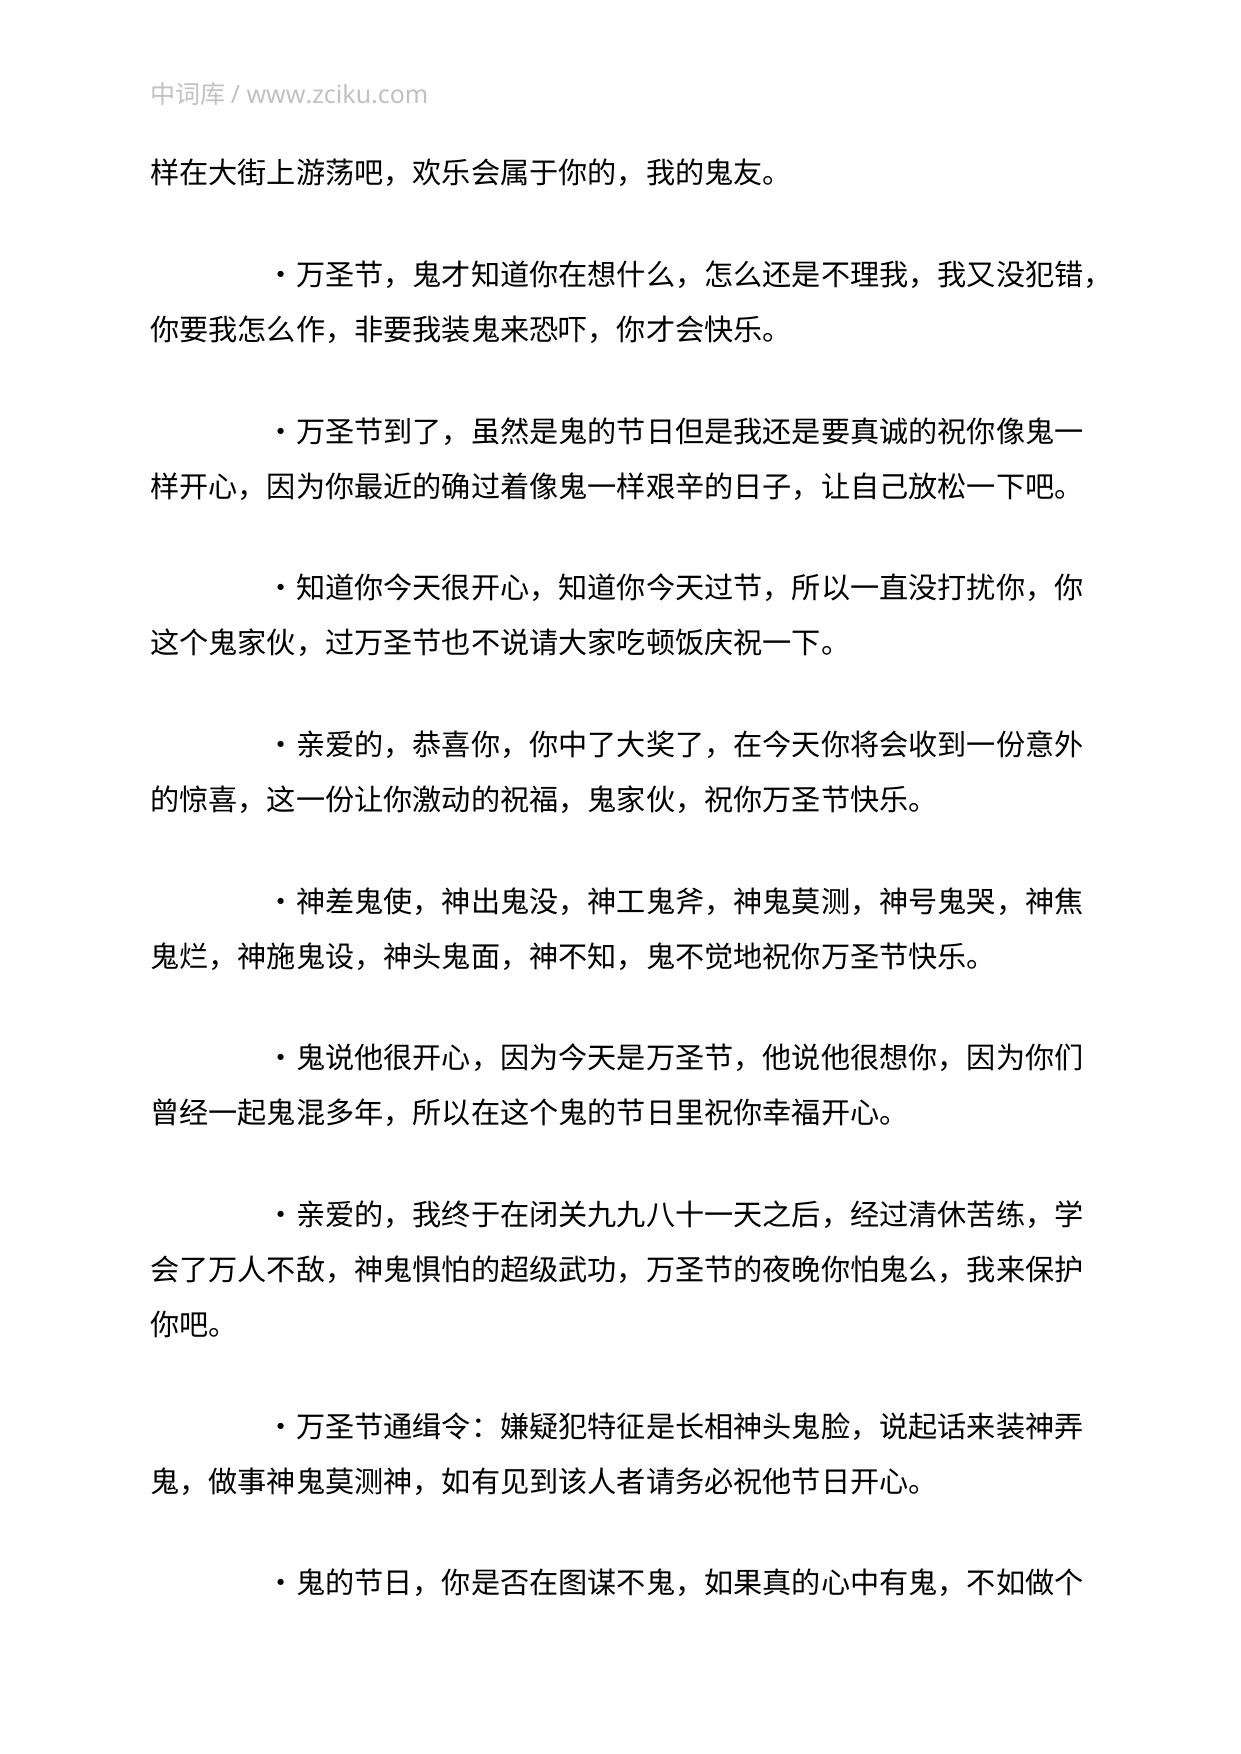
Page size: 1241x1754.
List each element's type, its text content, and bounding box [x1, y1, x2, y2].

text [150, 150, 1090, 192]
text •鬼说他很开心，因为今天是万圣节，他说他很想你，因为你们曾经一起鬼混多年，所以在这个鬼的节日里祝你幸福开心。 [150, 1035, 1090, 1132]
text •亲爱的，我终于在闭关九九八十一天之后，经过清休苦练，学会了万人不敌，神鬼惧怕的超级武功，万圣节的夜晚你怕鬼么，我来保护你吧。 [150, 1192, 1090, 1344]
text •万圣节到了，虽然是鬼的节日但是我还是要真诚的祝你像鬼一样开心，因为你最近的确过着像鬼一样艰辛的日子，让自己放松一下吧。 [150, 408, 1090, 506]
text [150, 1560, 1090, 1602]
text •万圣节，鬼才知道你在想什么，怎么还是不理我，我又没犯错，你要我怎么作，非要我装鬼来恐吓，你才会快乐。 [150, 252, 1090, 349]
text •亲爱的，恭喜你，你中了大奖了，在今天你将会收到一份意外的惊喜，这一份让你激动的祝福，鬼家伙，祝你万圣节快乐。 [150, 722, 1090, 819]
text •神差鬼使，神出鬼没，神工鬼斧，神鬼莫测，神号鬼哭，神焦鬼烂，神施鬼设，神头鬼面，神不知，鬼不觉地祝你万圣节快乐。 [150, 878, 1090, 976]
text •知道你今天很开心，知道你今天过节，所以一直没打扰你，你这个鬼家伙，过万圣节也不说请大家吃顿饭庆祝一下。 [150, 565, 1090, 662]
text •万圣节通缉令：嫌疑犯特征是长相神头鬼脸，说起话来装神弄鬼，做事神鬼莫测神，如有见到该人者请务必祝他节日开心。 [150, 1403, 1090, 1501]
